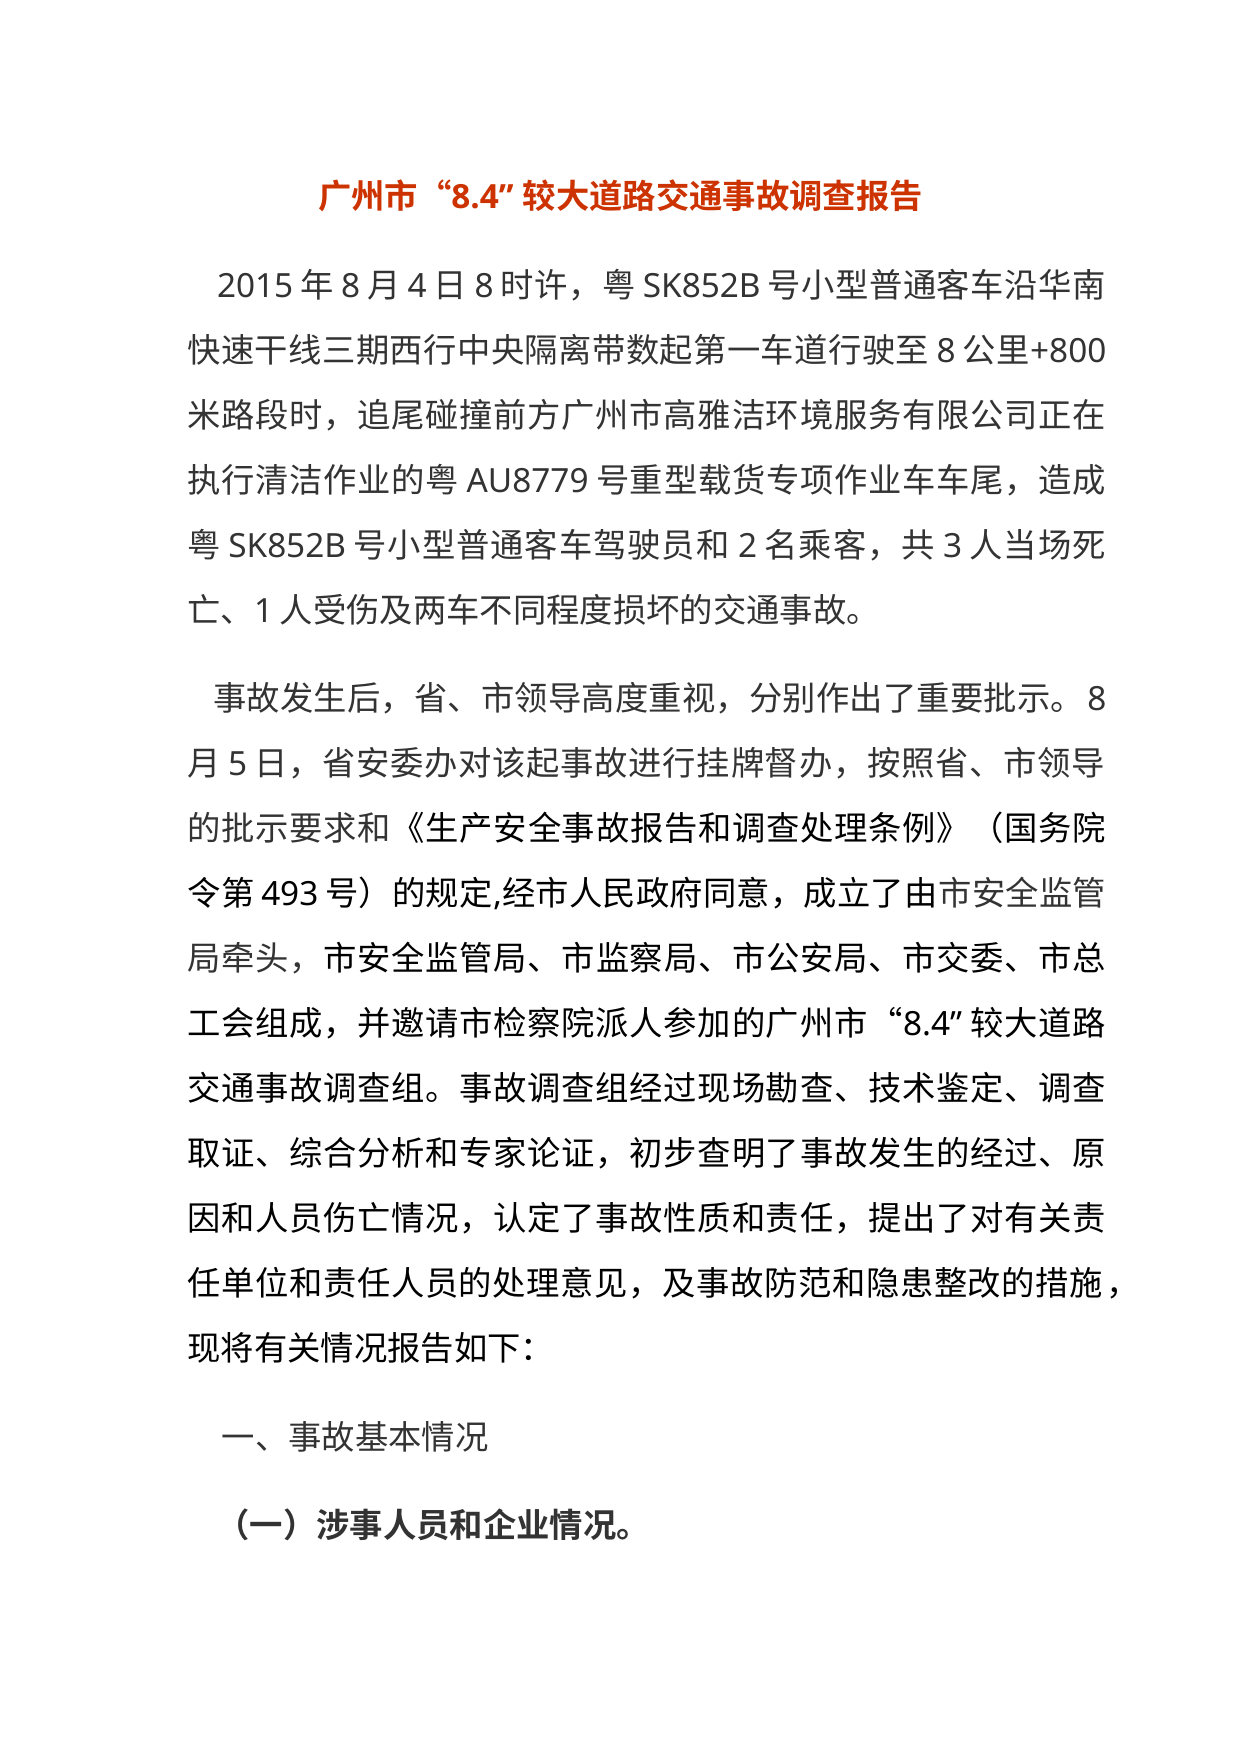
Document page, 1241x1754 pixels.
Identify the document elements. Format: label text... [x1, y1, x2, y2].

text （一）涉事人员和企业情况。 [187, 1491, 1106, 1556]
text 广州市“8.4” 较大道路交通事故调查报告 [187, 162, 1053, 227]
text 事故发生后，省、市领导高度重视，分别作出了重要批示。8月5日，省安委办对该起事故进行挂牌督办，按照省、市领导的批示要求和《生产安全事故报告和调查处理条例》（国务院令第493号）的规定,经市人民政府同意，成立了由市安全监管局牵头，市安全监管局、市监察局、市公安局、市交委、市总工会组成，并邀请市检察院派人参加的广州市“8.4” 较大道路交通事故调查组。事故调查组经过现场勘查、技术鉴定、调查取证、综合分析和专家论证，初步查明了事故发生的经过、原因和人员伤亡情况，认定了事故性质和责任，提出了对有关责任单位和责任人员的处理意见，及事故防范和隐患整改的措施，现将有关情况报告如下： [187, 664, 1106, 1379]
text 2015年8月4日8时许，粤SK852B号小型普通客车沿华南快速干线三期西行中央隔离带数起第一车道行驶至8公里+800米路段时，追尾碰撞前方广州市高雅洁环境服务有限公司正在执行清洁作业的粤AU8779号重型载货专项作业车车尾，造成粤SK852B号小型普通客车驾驶员和2名乘客，共3人当场死亡、1人受伤及两车不同程度损坏的交通事故。 [187, 250, 1106, 640]
text 一、事故基本情况 [187, 1402, 1106, 1467]
